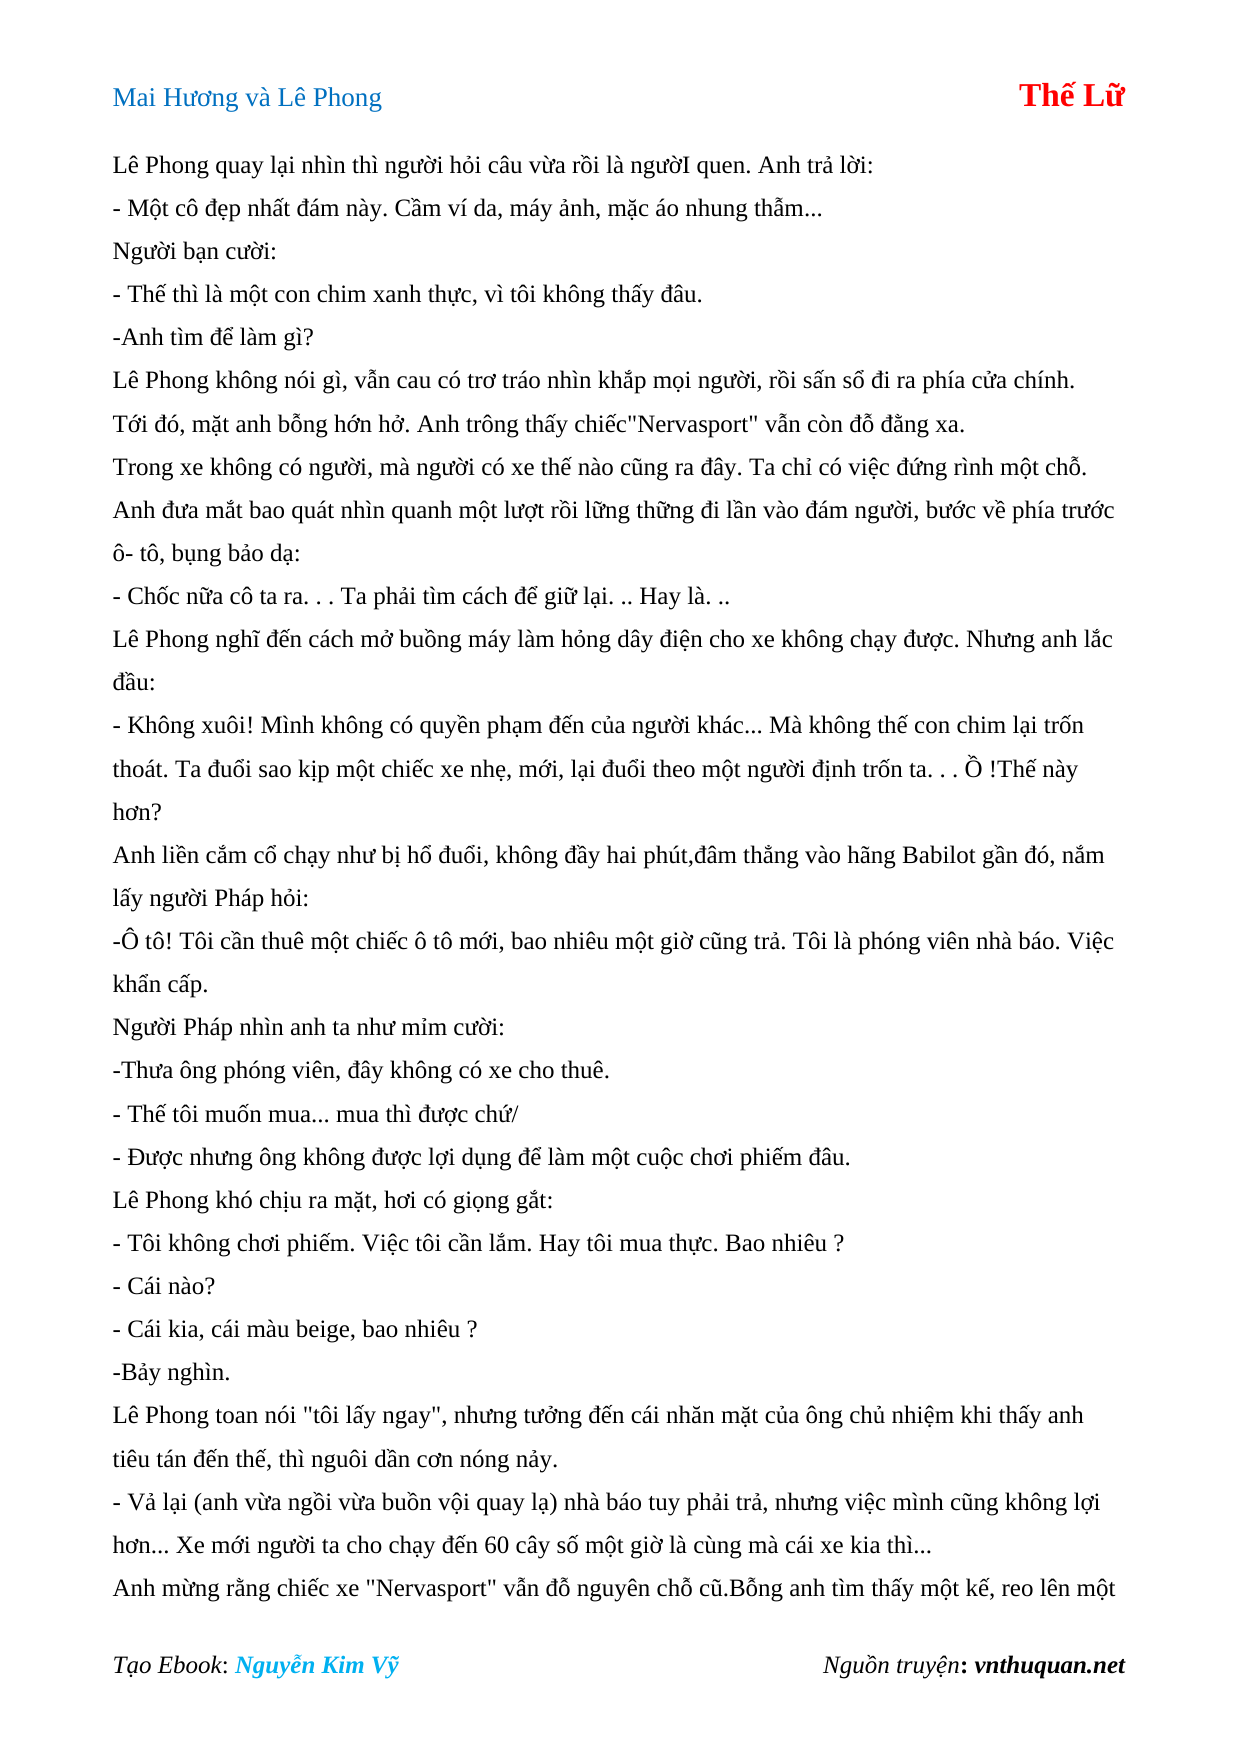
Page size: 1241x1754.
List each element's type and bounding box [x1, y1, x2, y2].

text [112, 150, 1128, 1602]
